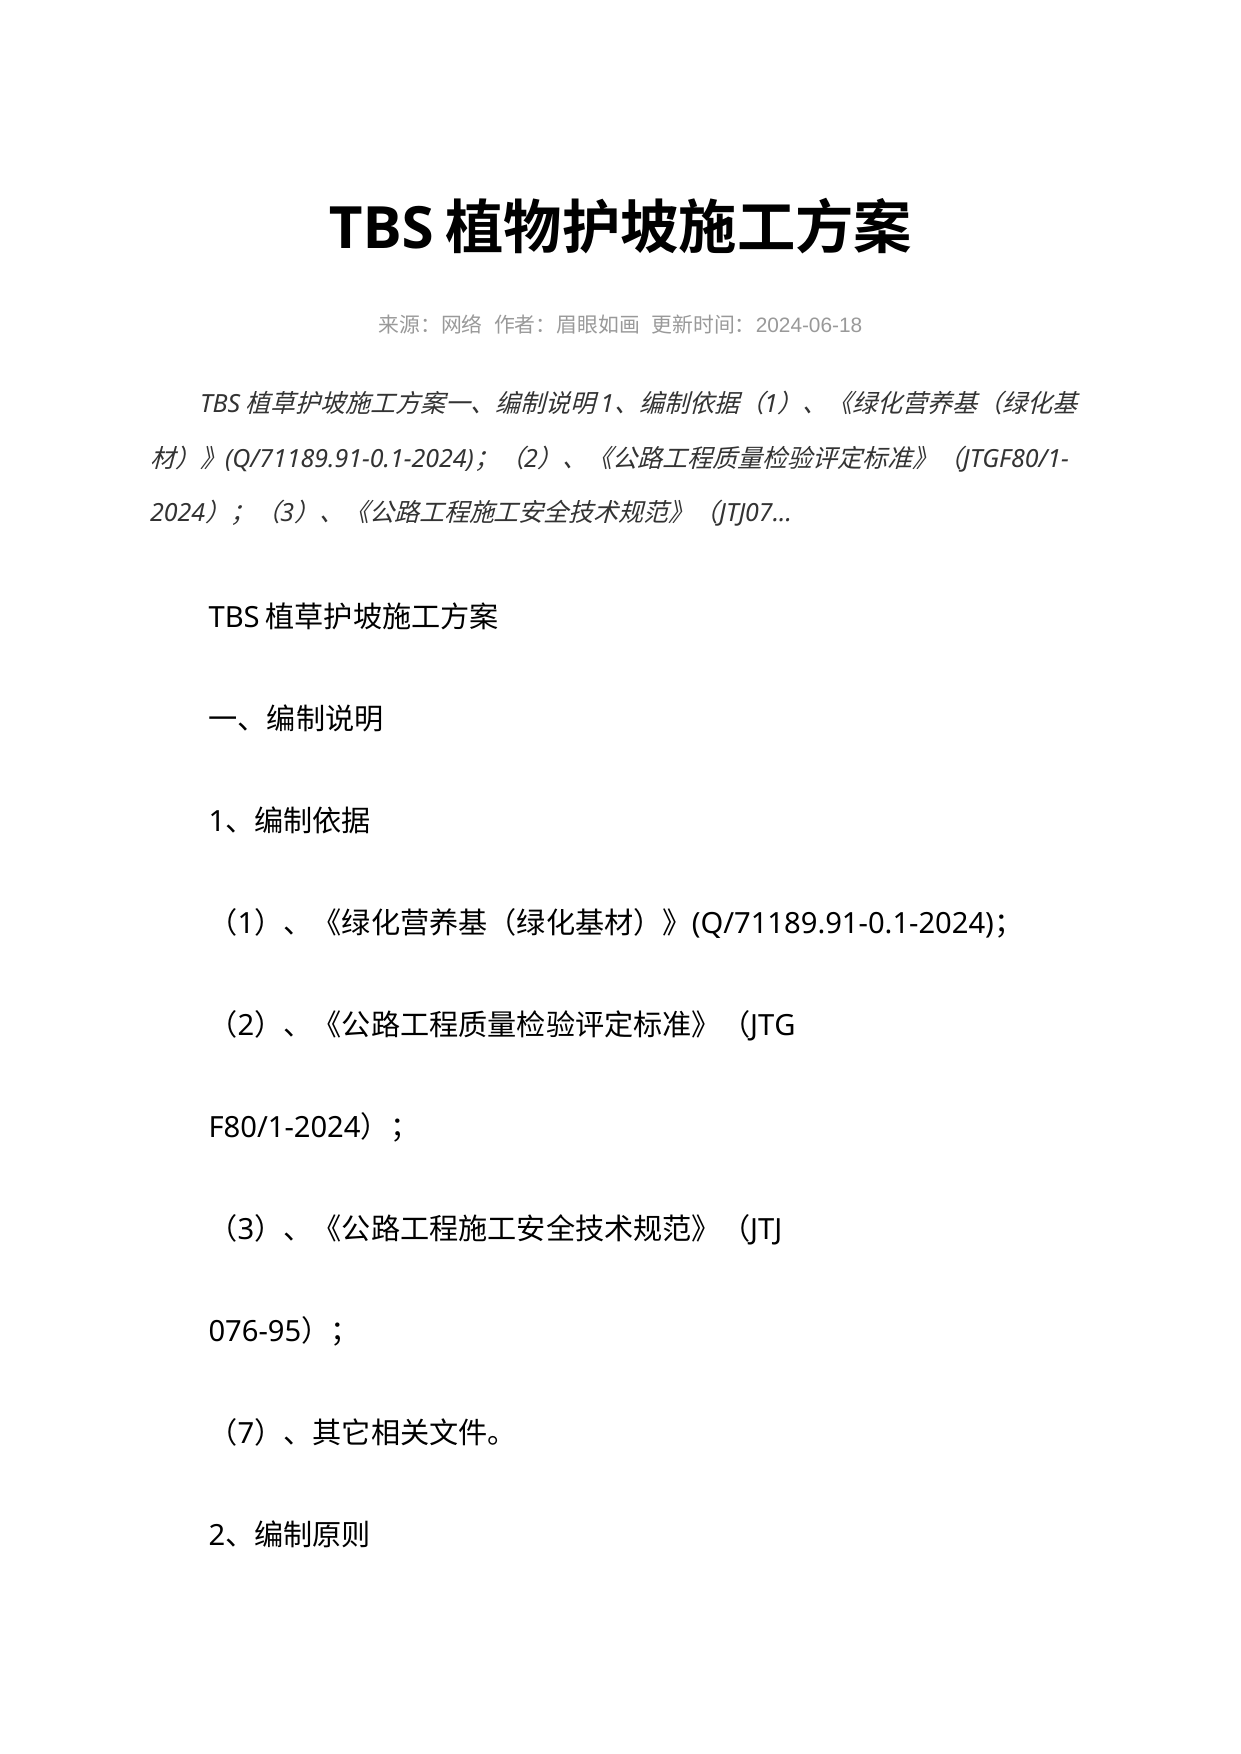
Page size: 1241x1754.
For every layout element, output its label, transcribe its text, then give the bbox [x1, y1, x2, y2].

text TBS植草护坡施工方案一、编制说明1、编制依据（1）、《绿化营养基（绿化基材）》(Q/71189.91-0.1-2024)；（2）、《公路工程质量检验评定标准》（JTGF80/1-2024）；（3）、《公路工程施工安全技术规范》（JTJ07... [150, 384, 1090, 529]
text 来源：网络 作者：眉眼如画 更新时间：2024-06-18 [150, 313, 1090, 337]
text 076-95）； [150, 1307, 1090, 1350]
text （1）、《绿化营养基（绿化基材）》(Q/71189.91-0.1-2024)； [150, 899, 1090, 942]
text TBS植草护坡施工方案 [150, 594, 1090, 636]
text （7）、其它相关文件。 [150, 1409, 1090, 1452]
text （3）、《公路工程施工安全技术规范》（JTJ [150, 1205, 1090, 1248]
text （2）、《公路工程质量检验评定标准》（JTG [150, 1001, 1090, 1044]
subtitle TBS植物护坡施工方案 [150, 181, 1090, 266]
text 一、编制说明 [150, 696, 1090, 738]
text 2、编制原则 [150, 1511, 1090, 1554]
text F80/1-2024）； [150, 1103, 1090, 1146]
text 1、编制依据 [150, 797, 1090, 840]
